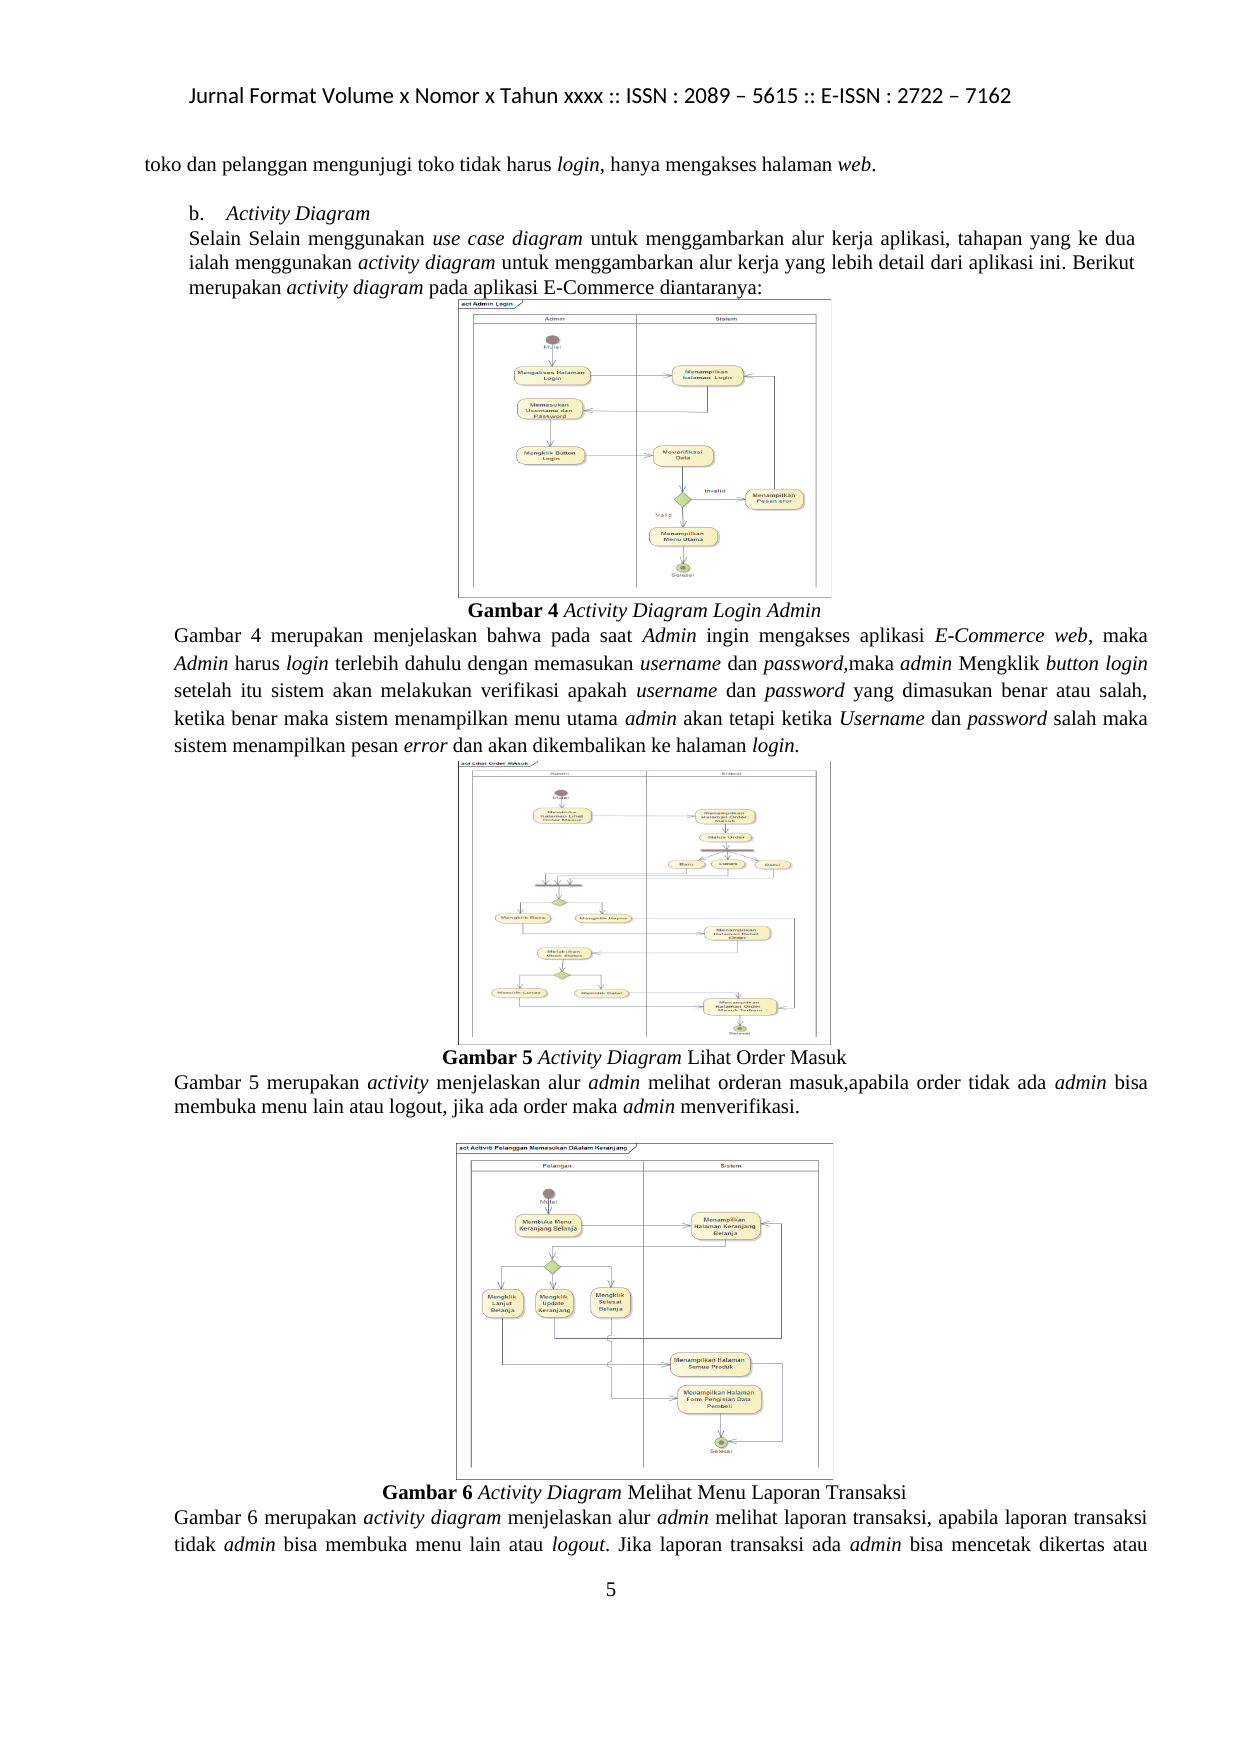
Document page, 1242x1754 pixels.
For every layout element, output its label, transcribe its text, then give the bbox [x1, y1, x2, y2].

text Gambar 4 Activity Diagram Login Admin [152, 598, 1136, 622]
list Activity Diagram [189, 201, 1136, 225]
picture [457, 299, 832, 598]
text Selain Selain menggunakan use case diagram untuk menggambarkan alur kerja aplikasi, tahapan yang ke dua ialah menggunakan activity diagram untuk menggambarkan alur kerja yang lebih detail dari aplikasi ini. Berikut merupakan activity diagram pada aplikasi E-Commerce diantaranya: [189, 226, 1136, 299]
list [144, 152, 1148, 176]
picture [457, 761, 831, 1045]
list Gambar 4 merupakan menjelaskan bahwa pada saat Admin ingin mengakses aplikasi E-Commerce web, maka Admin harus login terlebih dahulu dengan memasukan username dan password,maka admin Mengklik button login setelah itu sistem akan melakukan verifikasi apakah username dan password yang dimasukan benar atau salah, ketika benar maka sistem menampilkan menu utama admin akan tetapi ketika Username dan password salah maka sistem menampilkan pesan error dan akan dikembalikan ke halaman login. [174, 623, 1148, 757]
list Gambar 5 merupakan activity menjelaskan alur admin melihat orderan masuk,apabila order tidak ada admin bisa membuka menu lain atau logout, jika ada order maka admin menverifikasi. [174, 1070, 1148, 1118]
picture [455, 1142, 834, 1480]
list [174, 1504, 1148, 1556]
text Gambar 5 Activity Diagram Lihat Order Masuk [152, 1045, 1136, 1069]
text Gambar 6 Activity Diagram Melihat Menu Laporan Transaksi [152, 1480, 1136, 1504]
